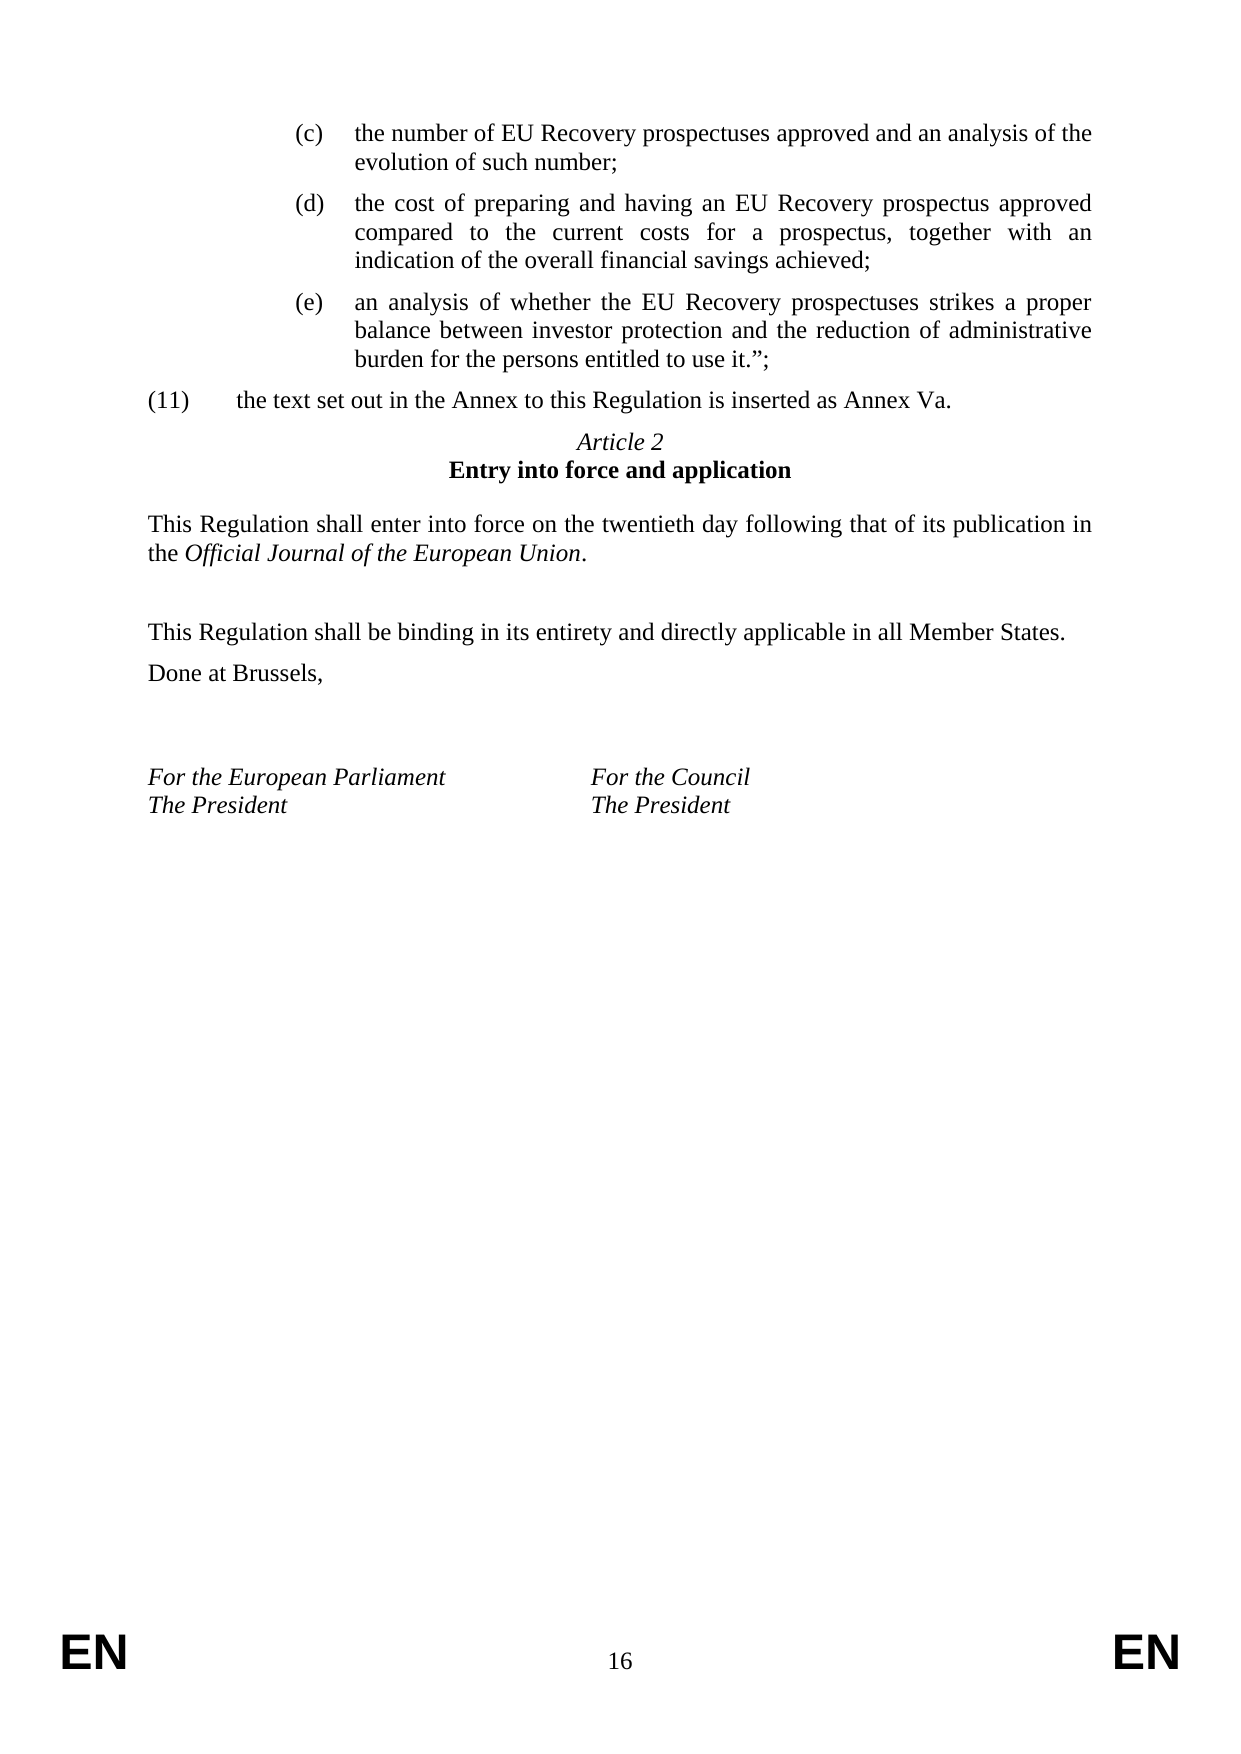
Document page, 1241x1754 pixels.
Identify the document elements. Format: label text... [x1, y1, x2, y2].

list the cost of preparing and having an EU Recovery prospectus approved compared to the current costs for a prospectus, together with an indication of the overall financial savings achieved; [295, 188, 1093, 274]
text Done at Brussels, [148, 658, 1093, 687]
text The President The President [148, 791, 1093, 819]
text Article 2 Entry into force and application [148, 427, 1093, 484]
text This Regulation shall enter into force on the twentieth day following that of its publication in the Official Journal of the European Union. [148, 509, 1093, 567]
text For the European Parliament For the Council [148, 762, 1093, 791]
text This Regulation shall be binding in its entirety and directly applicable in all Member States. [148, 617, 1093, 646]
list the number of EU Recovery prospectuses approved and an analysis of the evolution of such number; [295, 118, 1093, 176]
list the text set out in the Annex to this Regulation is inserted as Annex Va. [148, 386, 1093, 414]
list an analysis of whether the EU Recovery prospectuses strikes a proper balance between investor protection and the reduction of administrative burden for the persons entitled to use it.”; [295, 287, 1093, 373]
